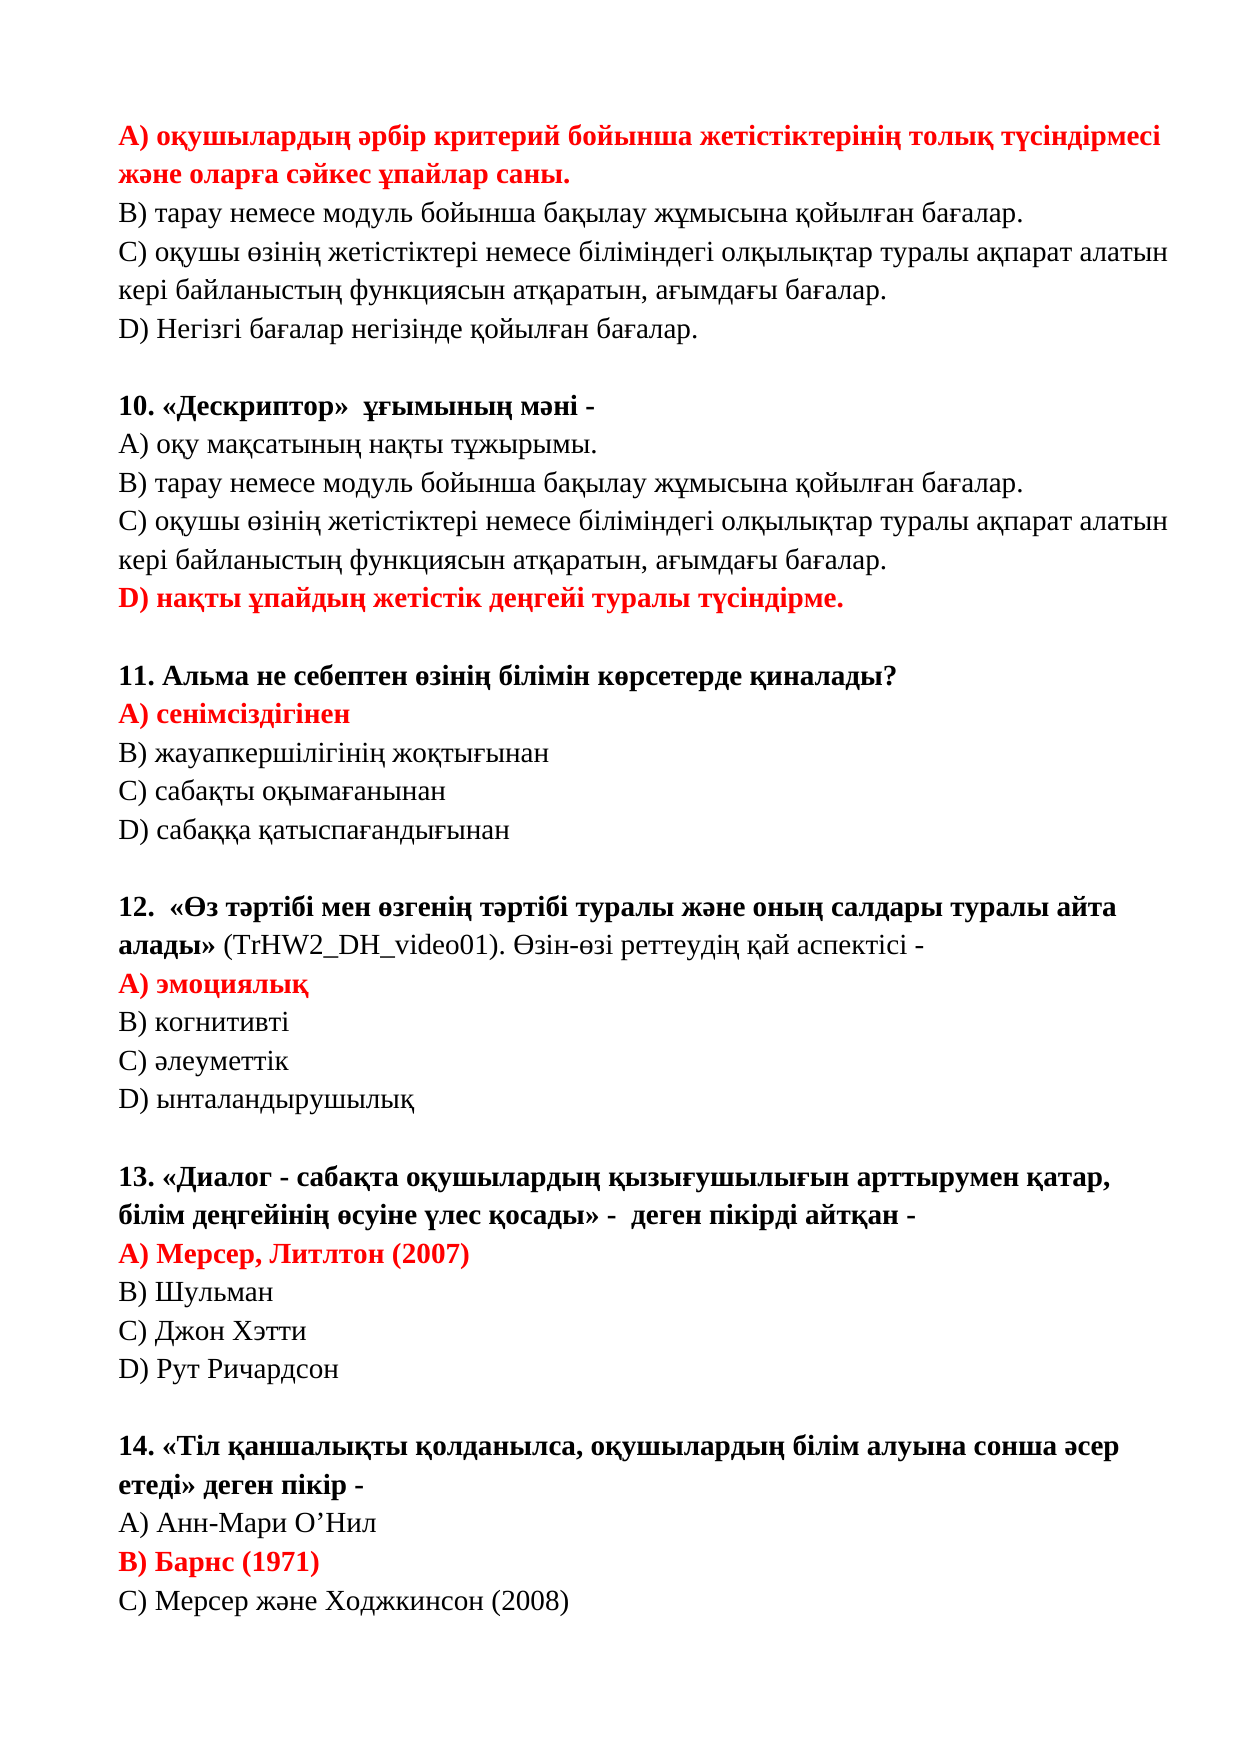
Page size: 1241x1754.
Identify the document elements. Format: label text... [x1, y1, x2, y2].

text В) жауапкершілігінің жоқтығынан [118, 735, 1181, 768]
text А) Анн-Мари О’Нил [118, 1506, 1181, 1539]
text В) Шульман [118, 1274, 1181, 1308]
text A) эмоциялық [118, 966, 1181, 999]
text C) әлеуметтік [118, 1043, 1181, 1077]
text А) Мерсер, Литлтон (2007) [118, 1236, 1181, 1269]
text D) нақты ұпайдың жетістік деңгейі туралы түсіндірме. [118, 581, 1181, 614]
text С) оқушы өзінің жетістіктері немесе біліміндегі олқылықтар туралы ақпарат алатын кері байланыстың функциясын атқаратын, ағымдағы бағалар. [118, 503, 1181, 576]
text С) сабақты оқымағанынан [118, 773, 1181, 807]
text С) Мерсер және Ходжкинсон (2008) [118, 1583, 1181, 1616]
text B) когнитивті [118, 1004, 1181, 1038]
text В) тарау немесе модуль бойынша бақылау жұмысына қойылған бағалар. [118, 465, 1181, 498]
text А) сенімсіздігінен [118, 696, 1181, 730]
text 12. «Өз тәртібі мен өзгенің тәртібі туралы және оның салдары туралы айта алады» (TrHW2_DH_video01). Өзін-өзі реттеудің қай аспектісі - [118, 889, 1181, 961]
text В) Барнс (1971) [118, 1544, 1181, 1578]
text А) оқушылардың әрбір критерий бойынша жетістіктерінің толық түсіндірмесі және оларға сәйкес ұпайлар саны. [118, 118, 1181, 190]
text D) Рут Ричардсон [118, 1351, 1181, 1385]
text D) сабаққа қатыспағандығынан [118, 812, 1181, 845]
text А) оқу мақсатының нақты тұжырымы. [118, 426, 1181, 460]
text D) Негізгі бағалар негізінде қойылған бағалар. [118, 311, 1181, 344]
text С) Джон Хэтти [118, 1313, 1181, 1346]
text В) тарау немесе модуль бойынша бақылау жұмысына қойылған бағалар. [118, 195, 1181, 229]
text С) оқушы өзінің жетістіктері немесе біліміндегі олқылықтар туралы ақпарат алатын кері байланыстың функциясын атқаратын, ағымдағы бағалар. [118, 234, 1181, 306]
text 11. Альма не себептен өзінің білімін көрсетерде қиналады? [118, 658, 1181, 691]
text 13. «Диалог - сабақта оқушылардың қызығушылығын арттырумен қатар, білім деңгейінің өсуіне үлес қосады» - деген пікірді айтқан - [118, 1159, 1181, 1231]
text D) ынталандырушылық [118, 1082, 1181, 1115]
text 10. «Дескриптор» ұғымының мәні - [118, 388, 1181, 421]
text 14. «Тіл қаншалықты қолданылса, оқушылардың білім алуына сонша әсер етеді» деген пікір - [118, 1428, 1181, 1501]
